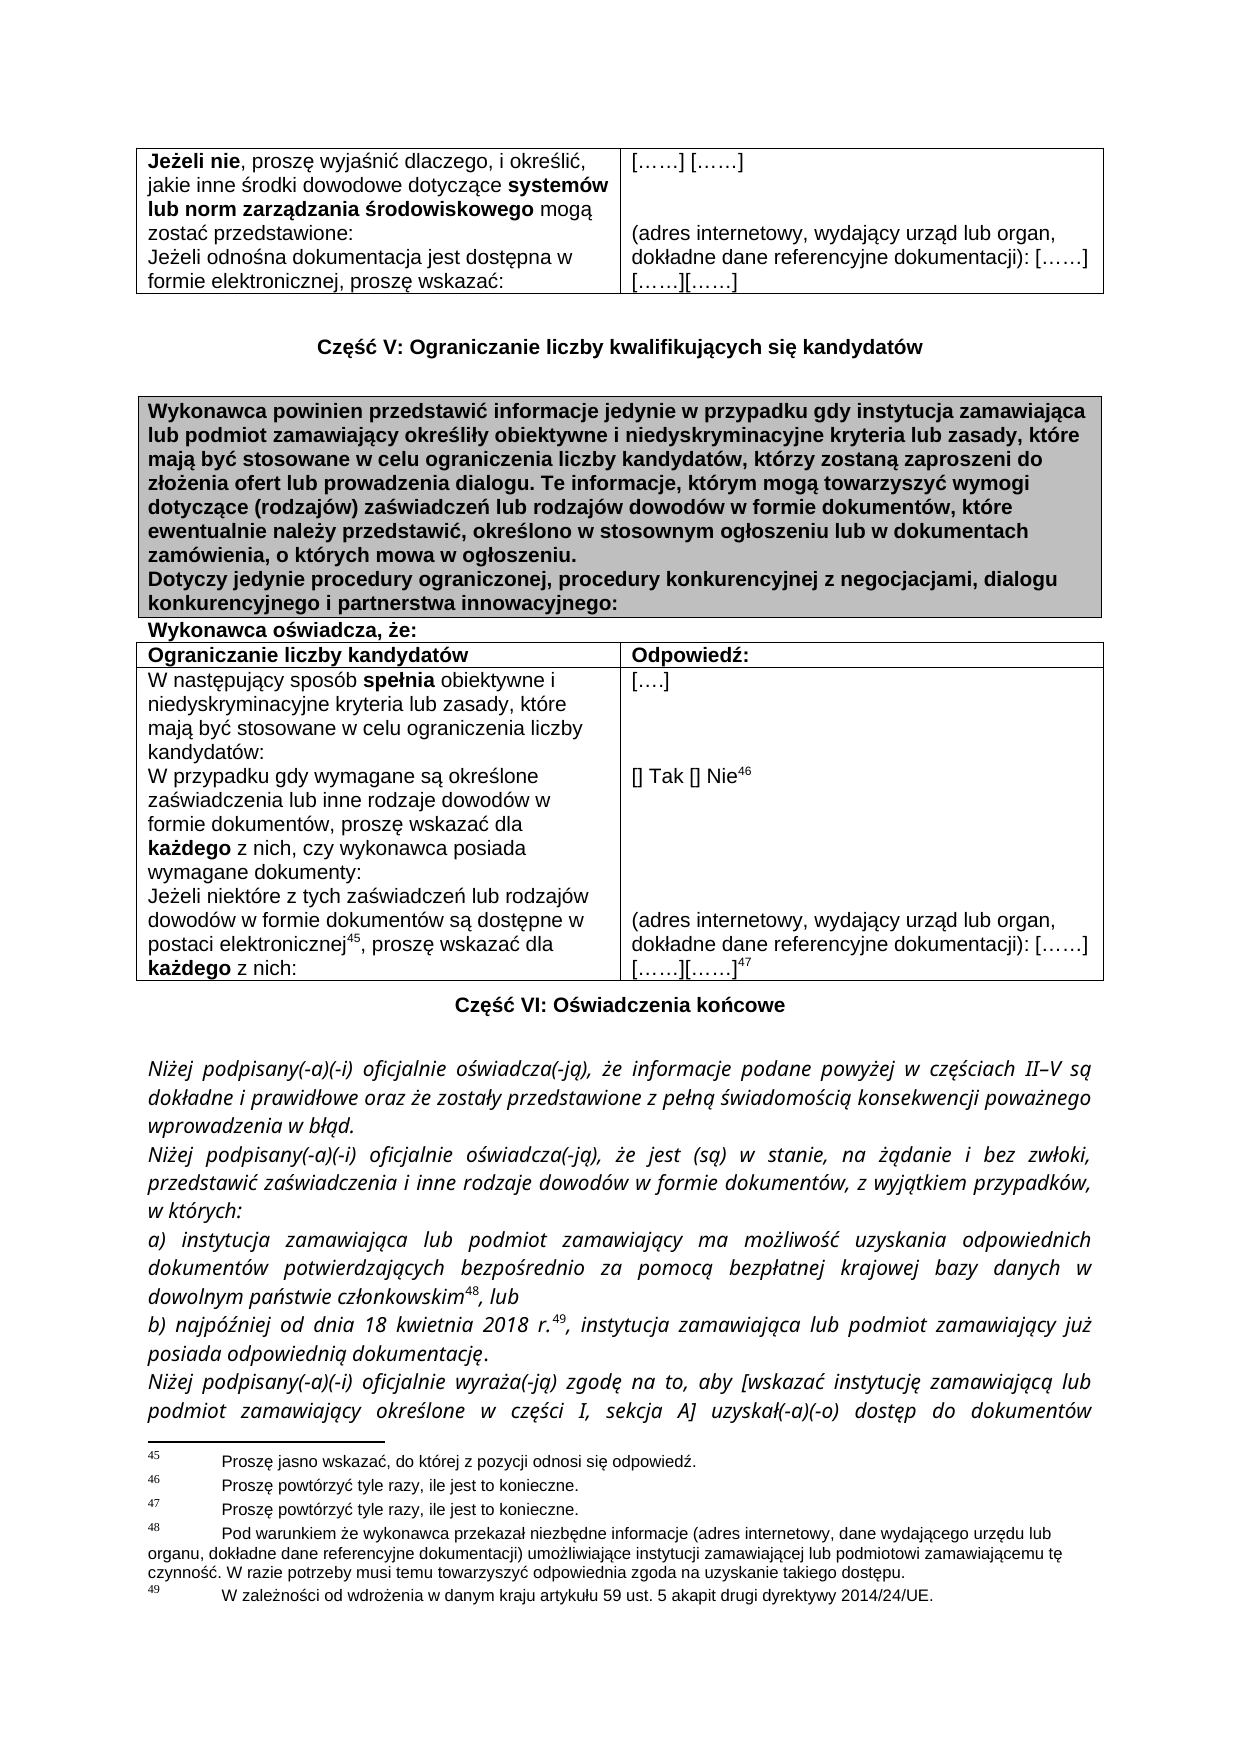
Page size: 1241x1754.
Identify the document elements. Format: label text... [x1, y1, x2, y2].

table_cell W następujący sposób spełnia obiektywne i niedyskryminacyjne kryteria lub zasady, które mają być stosowane w celu ograniczenia liczby kandydatów: W przypadku gdy wymagane są określone zaświadczenia lub inne rodzaje dowodów w formie dokumentów, proszę wskazać dla każdego z nich, czy wykonawca posiada wymagane dokumenty: Jeżeli niektóre z tych zaświadczeń lub rodzajów dowodów w formie dokumentów są dostępne w postaci elektronicznej, proszę wskazać dla każdego z nich: [137, 668, 620, 979]
text Wykonawca powinien przedstawić informacje jedynie w przypadku gdy instytucja zamawiająca lub podmiot zamawiający określiły obiektywne i niedyskryminacyjne kryteria lub zasady, które mają być stosowane w celu ograniczenia liczby kandydatów, którzy zostaną zaproszeni do złożenia ofert lub prowadzenia dialogu. Te informacje, którym mogą towarzyszyć wymogi dotyczące (rodzajów) zaświadczeń lub rodzajów dowodów w formie dokumentów, które ewentualnie należy przedstawić, określono w stosownym ogłoszeniu lub w dokumentach zamówienia, o których mowa w ogłoszeniu. Dotyczy jedynie procedury ograniczonej, procedury konkurencyjnej z negocjacjami, dialogu konkurencyjnego i partnerstwa innowacyjnego: [139, 397, 1101, 617]
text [148, 1367, 1093, 1424]
table_header Odpowiedź: [621, 643, 1103, 667]
text Część V: Ograniczanie liczby kwalifikujących się kandydatów [148, 335, 1093, 359]
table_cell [621, 149, 1103, 292]
text b) najpóźniej od dnia 18 kwietnia 2018 r., instytucja zamawiająca lub podmiot zamawiający już posiada odpowiednią dokumentację. [148, 1310, 1093, 1367]
table_cell [….] [] Tak [] Nie (adres internetowy, wydający urząd lub organ, dokładne dane referencyjne dokumentacji): [……][……][……] [621, 668, 1103, 979]
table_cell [137, 149, 620, 292]
text a) instytucja zamawiająca lub podmiot zamawiający ma możliwość uzyskania odpowiednich dokumentów potwierdzających bezpośrednio za pomocą bezpłatnej krajowej bazy danych w dowolnym państwie członkowskim, lub [148, 1225, 1093, 1310]
text Część VI: Oświadczenia końcowe [148, 993, 1093, 1017]
text Niżej podpisany(-a)(-i) oficjalnie oświadcza(-ją), że jest (są) w stanie, na żądanie i bez zwłoki, przedstawić zaświadczenia i inne rodzaje dowodów w formie dokumentów, z wyjątkiem przypadków, w których: [148, 1140, 1093, 1225]
text Niżej podpisany(-a)(-i) oficjalnie oświadcza(-ją), że informacje podane powyżej w częściach II–V są dokładne i prawidłowe oraz że zostały przedstawione z pełną świadomością konsekwencji poważnego wprowadzenia w błąd. [148, 1054, 1093, 1140]
text Wykonawca oświadcza, że: [148, 618, 1093, 642]
table_header Ograniczanie liczby kandydatów [137, 643, 620, 667]
